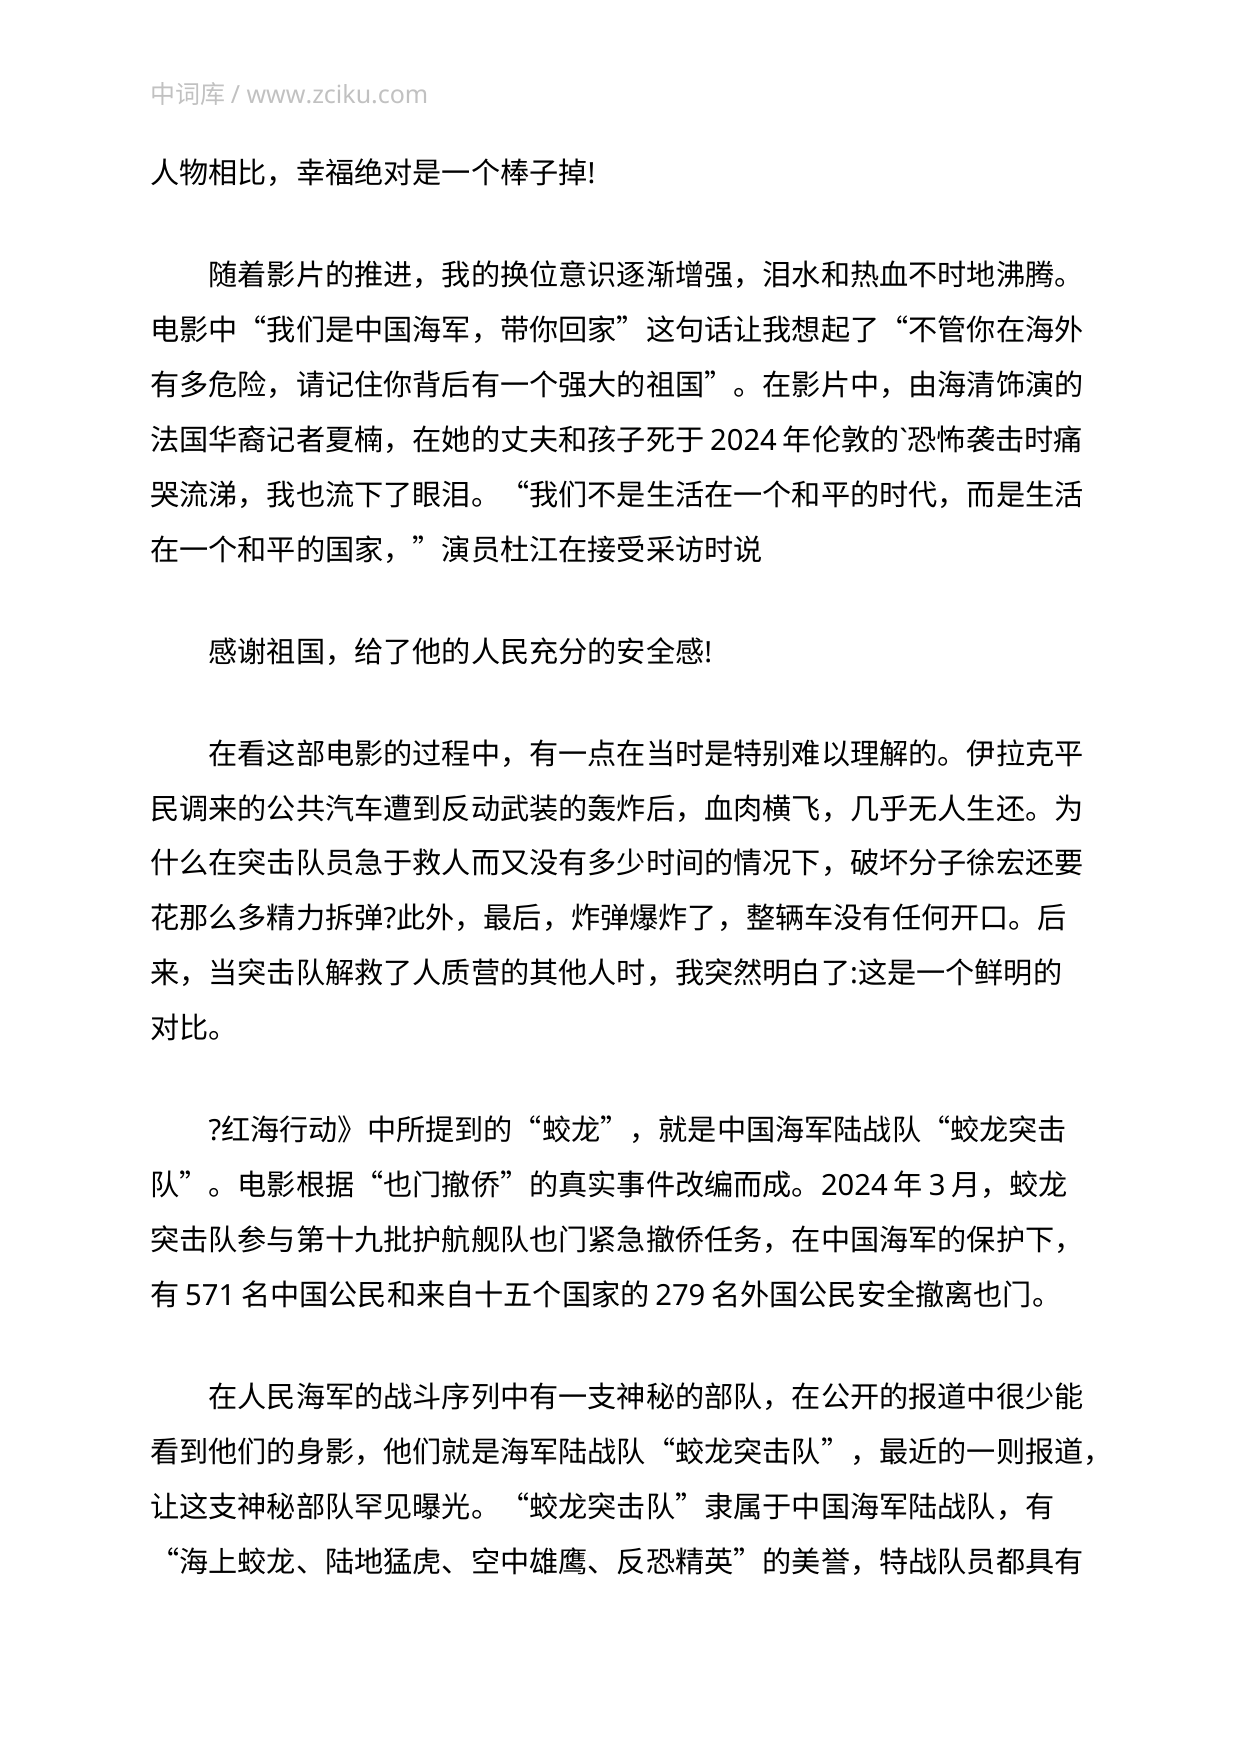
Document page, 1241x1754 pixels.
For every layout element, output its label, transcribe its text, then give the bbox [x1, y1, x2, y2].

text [150, 150, 1090, 192]
text 随着影片的推进，我的换位意识逐渐增强，泪水和热血不时地沸腾。电影中“我们是中国海军，带你回家”这句话让我想起了“不管你在海外有多危险，请记住你背后有一个强大的祖国”。在影片中，由海清饰演的法国华裔记者夏楠，在她的丈夫和孩子死于2024年伦敦的`恐怖袭击时痛哭流涕，我也流下了眼泪。“我们不是生活在一个和平的时代，而是生活在一个和平的国家，”演员杜江在接受采访时说 [150, 252, 1090, 569]
text ?红海行动》中所提到的“蛟龙”，就是中国海军陆战队“蛟龙突击队”。电影根据“也门撤侨”的真实事件改编而成。2024年3月，蛟龙突击队参与第十九批护航舰队也门紧急撤侨任务，在中国海军的保护下，有571名中国公民和来自十五个国家的279名外国公民安全撤离也门。 [150, 1107, 1090, 1314]
text 在看这部电影的过程中，有一点在当时是特别难以理解的。伊拉克平民调来的公共汽车遭到反动武装的轰炸后，血肉横飞，几乎无人生还。为什么在突击队员急于救人而又没有多少时间的情况下，破坏分子徐宏还要花那么多精力拆弹?此外，最后，炸弹爆炸了，整辆车没有任何开口。后来，当突击队解救了人质营的其他人时，我突然明白了:这是一个鲜明的对比。 [150, 730, 1090, 1047]
text 感谢祖国，给了他的人民充分的安全感! [150, 628, 1090, 671]
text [150, 1374, 1090, 1581]
